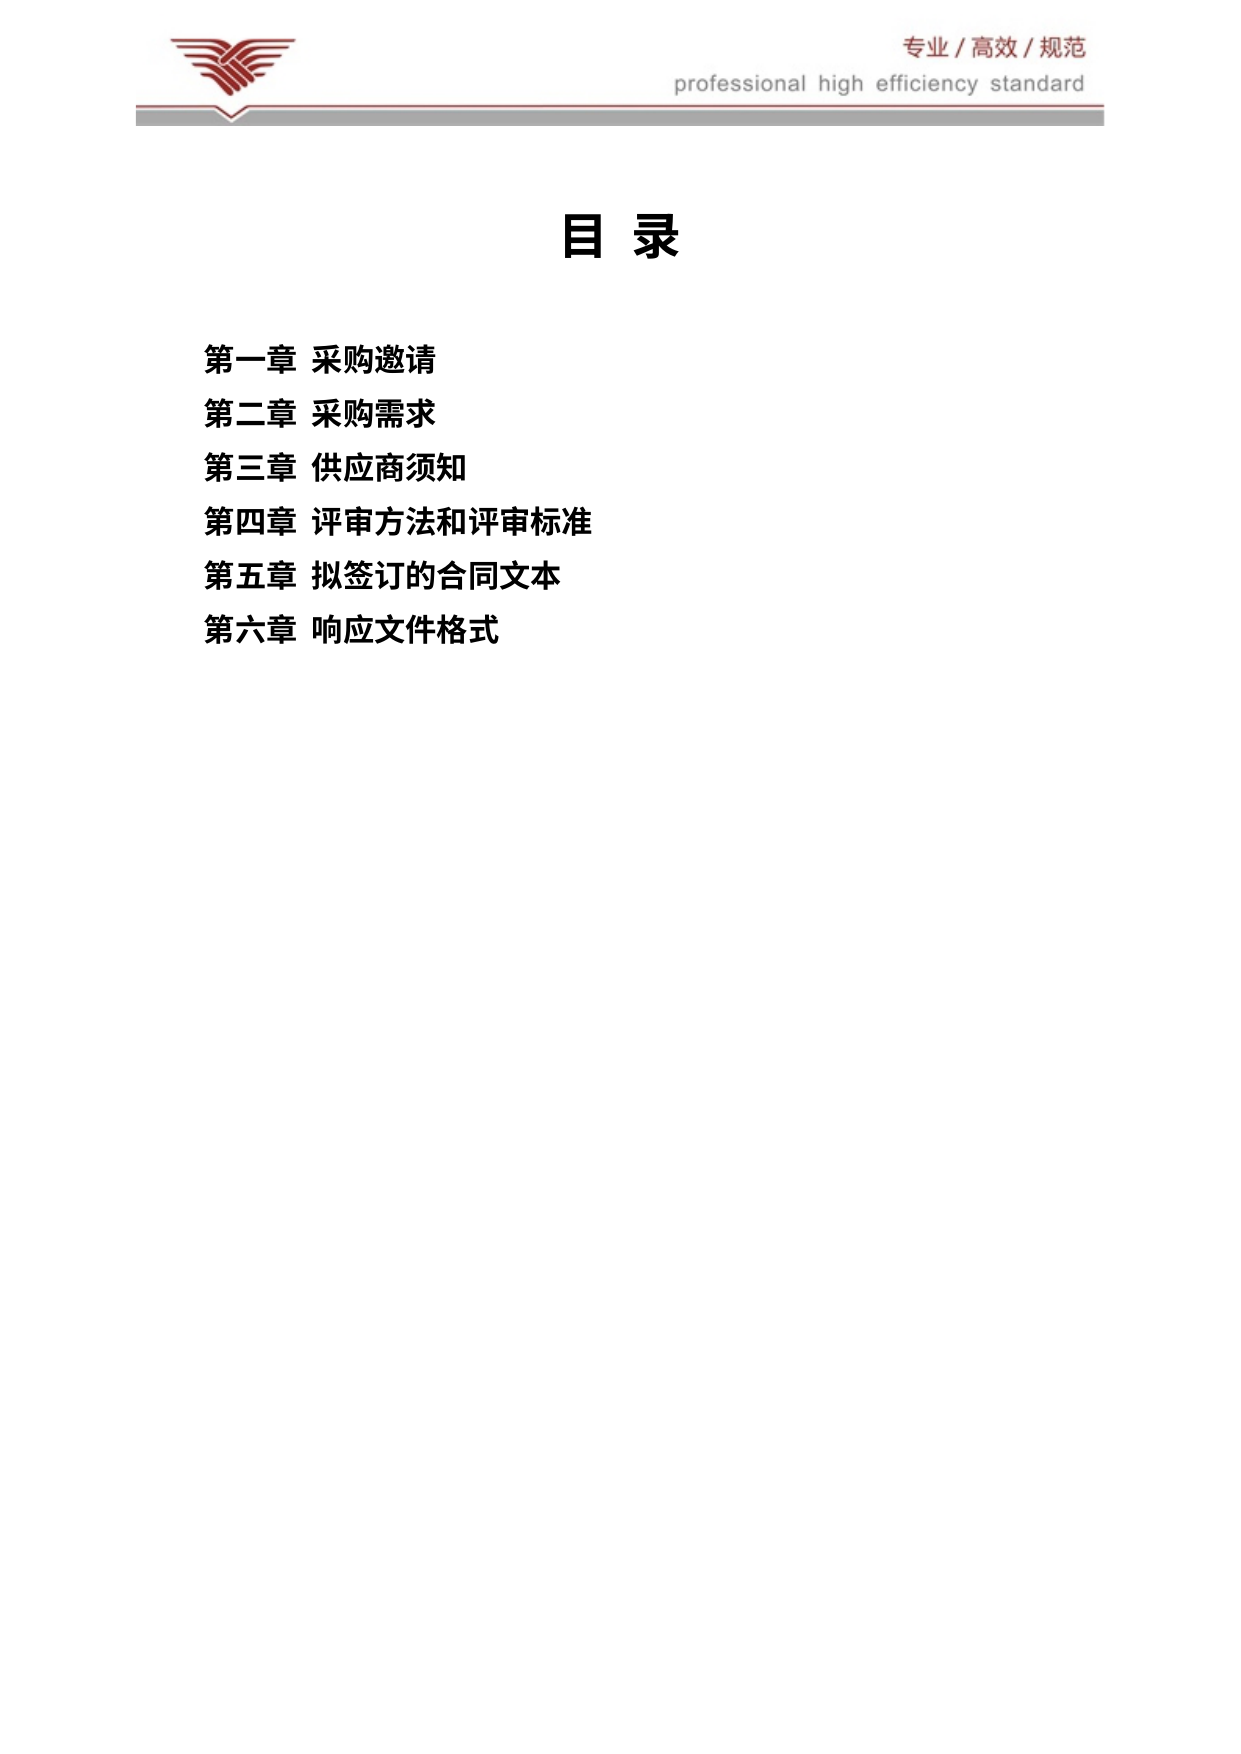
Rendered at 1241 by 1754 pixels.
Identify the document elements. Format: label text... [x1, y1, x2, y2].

text 第六章 响应文件格式 [130, 606, 1110, 651]
text 第四章 评审方法和评审标准 [130, 497, 1110, 542]
text 第一章 采购邀请 [130, 335, 1110, 380]
text 第五章 拟签订的合同文本 [130, 551, 1110, 597]
text 第三章 供应商须知 [130, 443, 1110, 488]
text 目 录 [130, 197, 1110, 269]
text 第二章 采购需求 [130, 389, 1110, 434]
picture [135, 14, 1105, 126]
